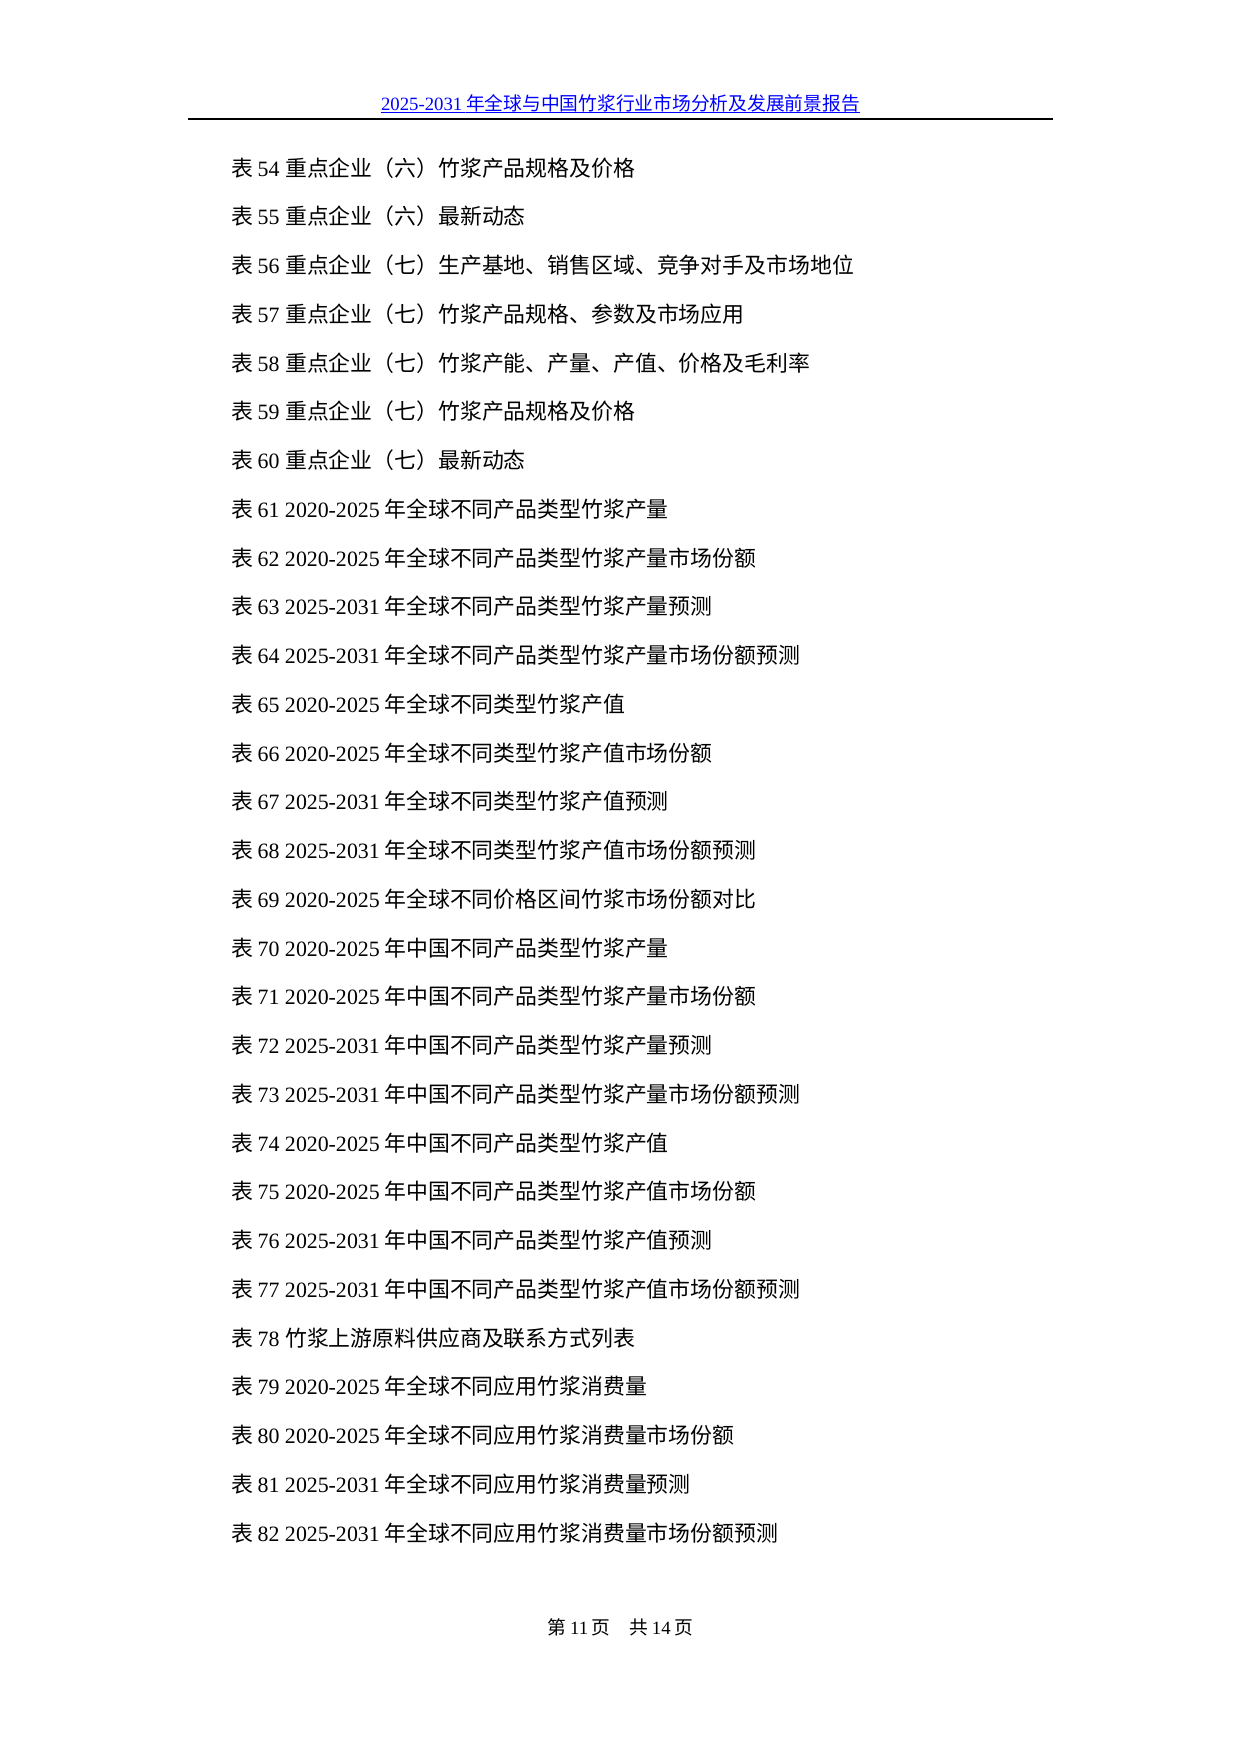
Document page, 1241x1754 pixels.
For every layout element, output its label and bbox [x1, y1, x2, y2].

text [187, 150, 1053, 1548]
